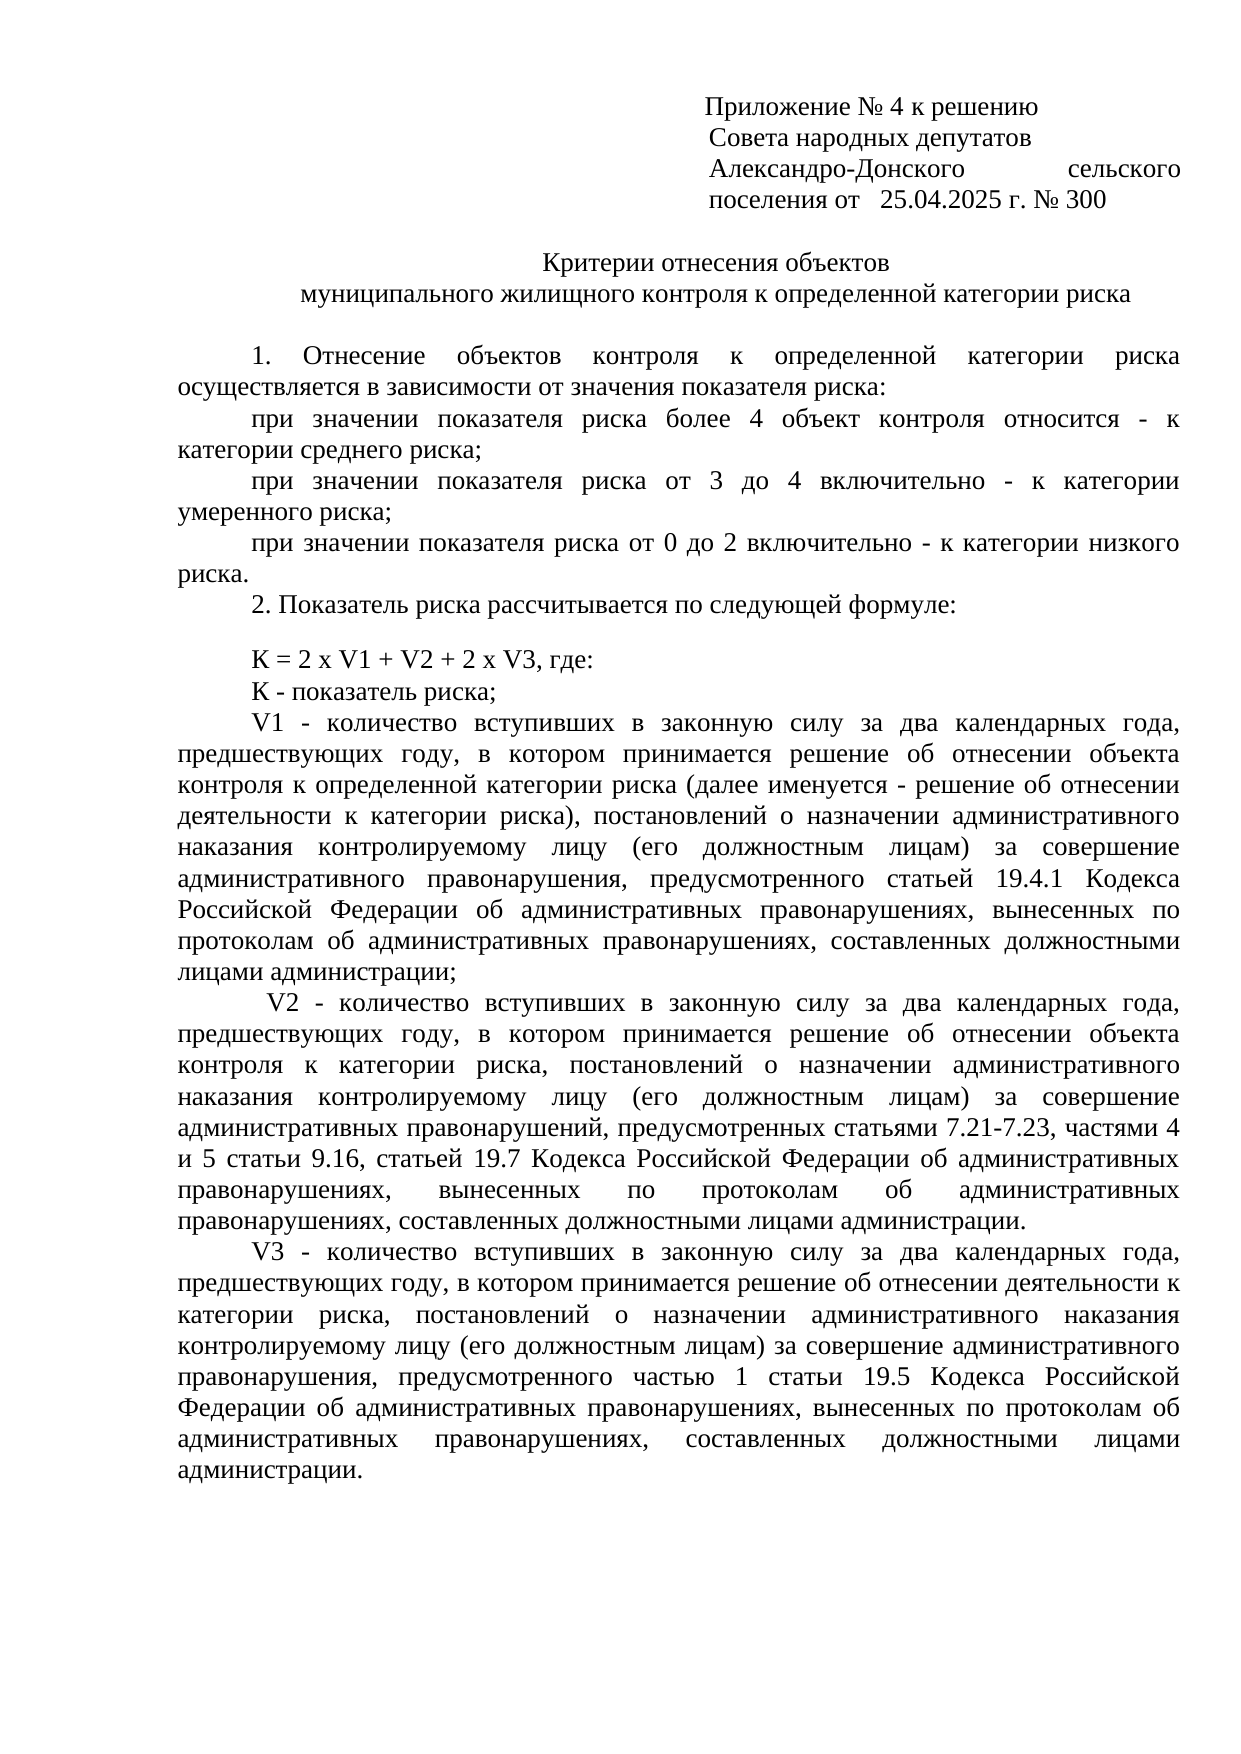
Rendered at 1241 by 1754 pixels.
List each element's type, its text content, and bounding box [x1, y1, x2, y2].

text Совета народных депутатов [709, 121, 1181, 152]
text Критерии отнесения объектов [177, 246, 1181, 277]
text Александро-Донского сельского поселения от 25.04.2025 г. № 300 [709, 152, 1181, 215]
text V1 - количество вступивших в законную силу за два календарных года, предшествующих году, в котором принимается решение об отнесении объекта контроля к определенной категории риска (далее именуется - решение об отнесении деятельности к категории риска), постановлений о назначении административного наказания контролируемому лицу (его должностным лицам) за совершение административного правонарушения, предусмотренного статьей 19.4.1 Кодекса Российской Федерации об административных правонарушениях, вынесенных по протоколам об административных правонарушениях, составленных должностными лицами администрации; [177, 706, 1181, 986]
text 2. Показатель риска рассчитывается по следующей формуле: [177, 588, 1181, 620]
text при значении показателя риска более 4 объект контроля относится - к категории среднего риска; [177, 402, 1181, 464]
text К = 2 x V1 + V2 + 2 x V3, где: [177, 644, 1181, 675]
text V3 - количество вступивших в законную силу за два календарных года, предшествующих году, в котором принимается решение об отнесении деятельности к категории риска, постановлений о назначении административного наказания контролируемому лицу (его должностным лицам) за совершение административного правонарушения, предусмотренного частью 1 статьи 19.5 Кодекса Российской Федерации об административных правонарушениях, вынесенных по протоколам об административных правонарушениях, составленных должностными лицами администрации. [177, 1235, 1181, 1484]
text К - показатель риска; [177, 675, 1181, 706]
text при значении показателя риска от 3 до 4 включительно - к категории умеренного риска; [177, 464, 1181, 526]
text муниципального жилищного контроля к определенной категории риска [177, 277, 1181, 308]
text V2 - количество вступивших в законную силу за два календарных года, предшествующих году, в котором принимается решение об отнесении объекта контроля к категории риска, постановлений о назначении административного наказания контролируемому лицу (его должностным лицам) за совершение административных правонарушений, предусмотренных статьями 7.21-7.23, частями 4 и 5 статьи 9.16, статьей 19.7 Кодекса Российской Федерации об административных правонарушениях, вынесенных по протоколам об административных правонарушениях, составленных должностными лицами администрации. [177, 986, 1181, 1235]
text Приложение № 4 к решению [177, 90, 1181, 121]
text 1. Отнесение объектов контроля к определенной категории риска осуществляется в зависимости от значения показателя риска: [177, 339, 1181, 402]
text при значении показателя риска от 0 до 2 включительно - к категории низкого риска. [177, 526, 1181, 588]
